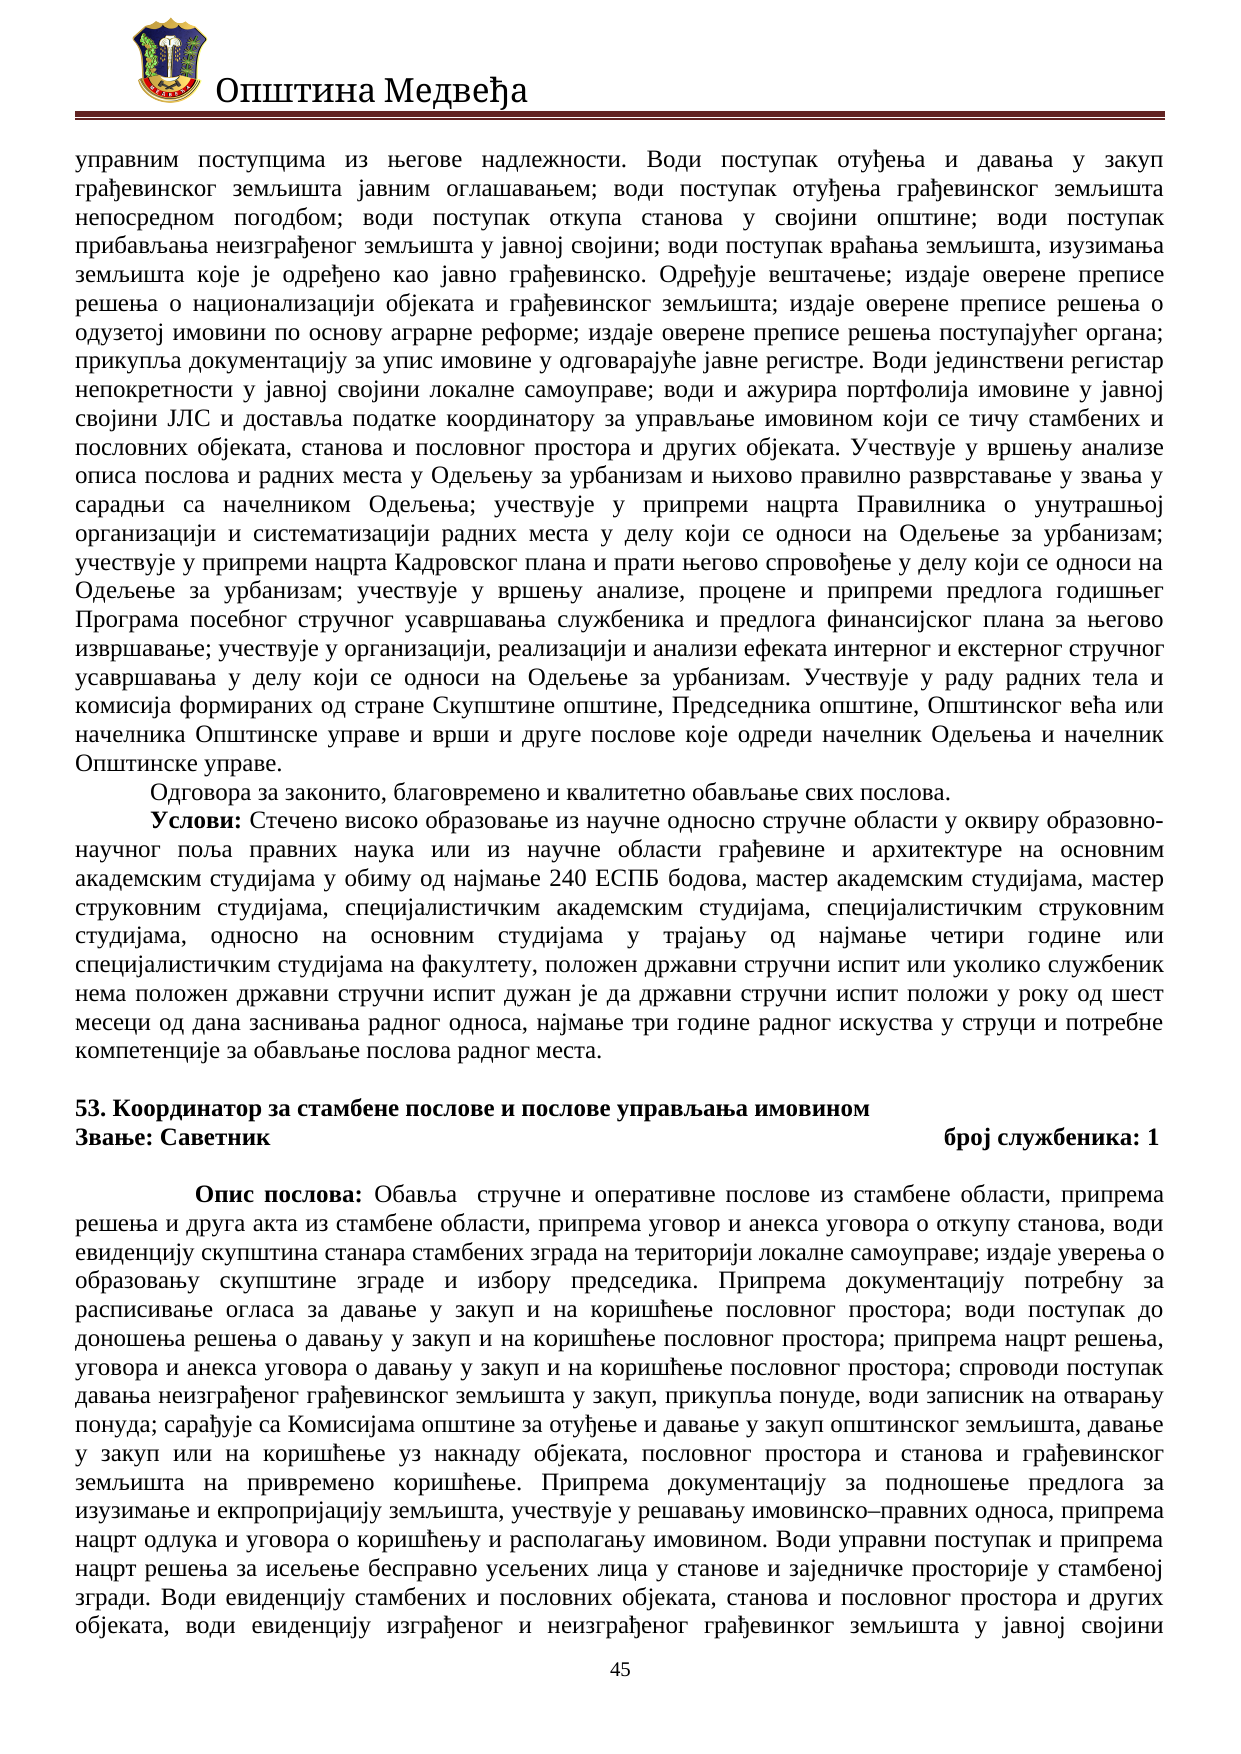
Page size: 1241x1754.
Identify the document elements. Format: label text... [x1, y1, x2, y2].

text Услови: Стечено високо образовање из научне односно стручне области у оквиру образовно-научног поља правних наука или из научне области грађевине и архитектуре на основним академским студијама у обиму од најмање 240 ЕСПБ бодова, мастер академским студијама, мастер струковним студијама, специјалистичким академским студијама, специјалистичким струковним студијама, односно на основним студијама у трајању од најмање четири године или специјалистичким студијама на факултету, положен државни стручни испит или уколико службеник нема положен државни стручни испит дужан је да државни стручни испит положи у року од шест месеци од дана заснивања радног односа, најмање три године радног искуства у струци и потребне компетенције за обављање послова радног места. [75, 806, 1165, 1064]
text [75, 1179, 1165, 1639]
text 53. Координатор за стамбене послове и послове управљања имовином [75, 1093, 1165, 1122]
text Звање: Саветник број службеника: 1 [75, 1122, 1165, 1151]
text Одговора за законито, благовремено и квалитетно обављање свих послова. [75, 777, 1165, 806]
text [75, 144, 1165, 777]
picture [132, 17, 208, 103]
